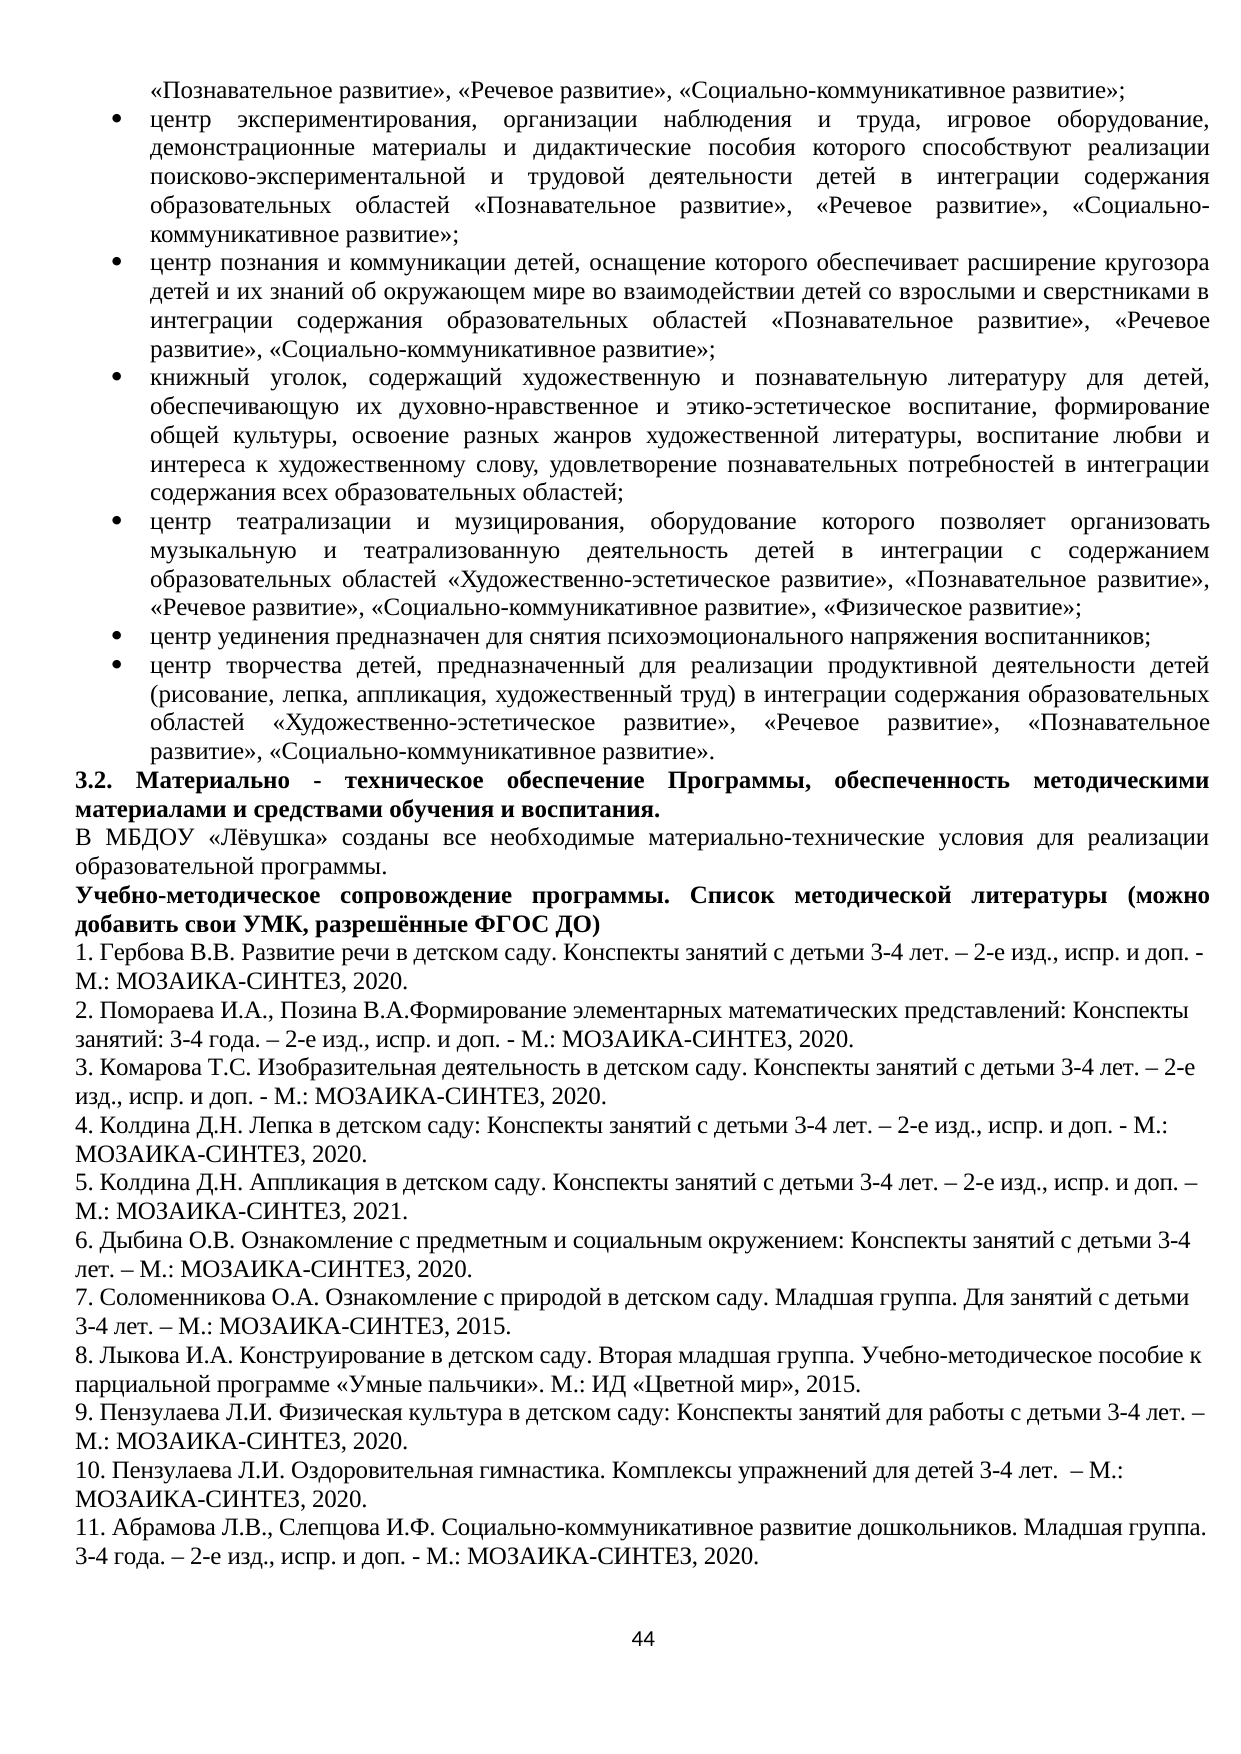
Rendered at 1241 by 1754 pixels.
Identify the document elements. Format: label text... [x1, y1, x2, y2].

list центр уединения предназначен для снятия психоэмоционального напряжения воспитанников; [112, 621, 1211, 650]
text 4. Колдина Д.Н. Лепка в детском саду: Конспекты занятий с детьми 3-4 лет. – 2-е изд., испр. и доп. - М.: МОЗАИКА-СИНТЕЗ, 2020. [75, 1110, 1211, 1167]
list центр театрализации и музицирования, оборудование которого позволяет организовать музыкальную и театрализованную деятельность детей в интеграции с содержанием образовательных областей «Художественно-эстетическое развитие», «Познавательное развитие», «Речевое развитие», «Социально-коммуникативное развитие», «Физическое развитие»; [112, 506, 1211, 621]
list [112, 75, 1211, 104]
text 1. Гербова В.В. Развитие речи в детском саду. Конспекты занятий с детьми 3-4 лет. – 2-е изд., испр. и доп. - М.: МОЗАИКА-СИНТЕЗ, 2020. [75, 937, 1211, 995]
text 10. Пензулаева Л.И. Оздоровительная гимнастика. Комплексы упражнений для детей 3-4 лет. – М.: МОЗАИКА-СИНТЕЗ, 2020. [75, 1455, 1211, 1512]
list центр творчества детей, предназначенный для реализации продуктивной деятельности детей (рисование, лепка, аппликация, художественный труд) в интеграции содержания образовательных областей «Художественно-эстетическое развитие», «Речевое развитие», «Познавательное развитие», «Социально-коммуникативное развитие». [112, 650, 1211, 765]
text 9. Пензулаева Л.И. Физическая культура в детском саду: Конспекты занятий для работы с детьми 3-4 лет. – М.: МОЗАИКА-СИНТЕЗ, 2020. [75, 1397, 1211, 1455]
text 3.2. Материально - техническое обеспечение Программы, обеспеченность методическими материалами и средствами обучения и воспитания. [75, 765, 1211, 822]
text 7. Соломенникова О.А. Ознакомление с природой в детском саду. Младшая группа. Для занятий с детьми 3-4 лет. – М.: МОЗАИКА-СИНТЕЗ, 2015. [75, 1282, 1211, 1340]
text 3. Комарова Т.С. Изобразительная деятельность в детском саду. Конспекты занятий с детьми 3-4 лет. – 2-е изд., испр. и доп. - М.: МОЗАИКА-СИНТЕЗ, 2020. [75, 1052, 1211, 1110]
list центр познания и коммуникации детей, оснащение которого обеспечивает расширение кругозора детей и их знаний об окружающем мире во взаимодействии детей со взрослыми и сверстниками в интеграции содержания образовательных областей «Познавательное развитие», «Речевое развитие», «Социально-коммуникативное развитие»; [112, 247, 1211, 362]
list центр экспериментирования, организации наблюдения и труда, игровое оборудование, демонстрационные материалы и дидактические пособия которого способствуют реализации поисково-экспериментальной и трудовой деятельности детей в интеграции содержания образовательных областей «Познавательное развитие», «Речевое развитие», «Социально-коммуникативное развитие»; [112, 104, 1211, 247]
text В МБДОУ «Лёвушка» созданы все необходимые материально-технические условия для реализации образовательной программы. [75, 822, 1211, 880]
text 2. Помораева И.А., Позина В.А.Формирование элементарных математических представлений: Конспекты занятий: 3-4 года. – 2-е изд., испр. и доп. - М.: МОЗАИКА-СИНТЕЗ, 2020. [75, 995, 1211, 1052]
text 5. Колдина Д.Н. Аппликация в детском саду. Конспекты занятий с детьми 3-4 лет. – 2-е изд., испр. и доп. – М.: МОЗАИКА-СИНТЕЗ, 2021. [75, 1167, 1211, 1225]
list книжный уголок, содержащий художественную и познавательную литературу для детей, обеспечивающую их духовно-нравственное и этико-эстетическое воспитание, формирование общей культуры, освоение разных жанров художественной литературы, воспитание любви и интереса к художественному слову, удовлетворение познавательных потребностей в интеграции содержания всех образовательных областей; [112, 362, 1211, 506]
text 6. Дыбина О.В. Ознакомление с предметным и социальным окружением: Конспекты занятий с детьми 3-4 лет. – М.: МОЗАИКА-СИНТЕЗ, 2020. [75, 1225, 1211, 1282]
text 11. Абрамова Л.В., Слепцова И.Ф. Социально-коммуникативное развитие дошкольников. Младшая группа. 3-4 года. – 2-е изд., испр. и доп. - М.: МОЗАИКА-СИНТЕЗ, 2020. [75, 1512, 1211, 1570]
text Учебно-методическое сопровождение программы. Список методической литературы (можно добавить свои УМК, разрешённые ФГОС ДО) [75, 880, 1211, 937]
text 8. Лыкова И.А. Конструирование в детском саду. Вторая младшая группа. Учебно-методическое пособие к парциальной программе «Умные пальчики». М.: ИД «Цветной мир», 2015. [75, 1340, 1211, 1397]
